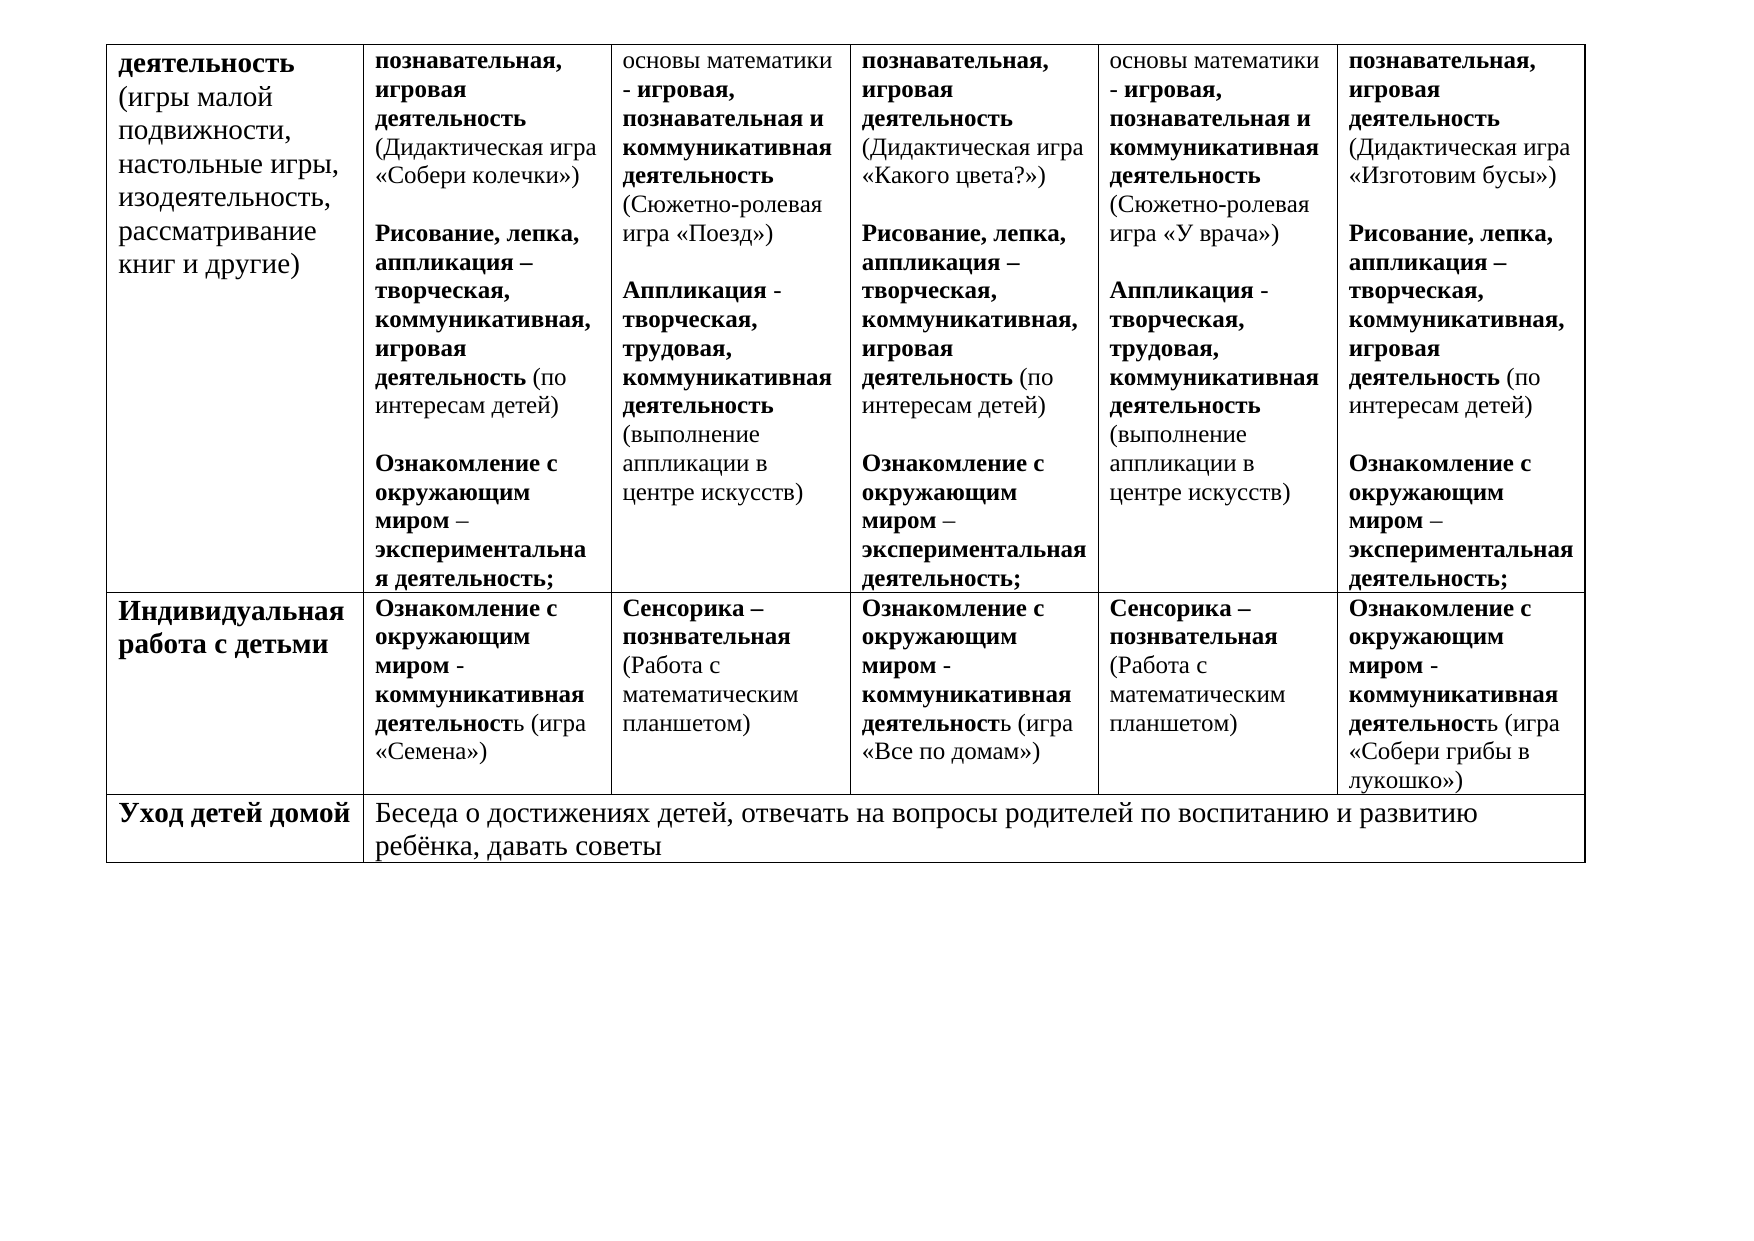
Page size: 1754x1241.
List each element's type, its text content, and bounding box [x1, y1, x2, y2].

table_cell Ознакомление с окружающим миром - коммуникативная деятельность (игра «Семена») [364, 593, 611, 794]
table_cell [612, 45, 850, 592]
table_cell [1099, 45, 1337, 592]
table_cell Беседа о достижениях детей, отвечать на вопросы родителей по воспитанию и развитию ребёнка, давать советы [364, 795, 1584, 862]
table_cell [1338, 45, 1584, 592]
table_cell Сенсорика – познвательная (Работа с математическим планшетом) [1099, 593, 1337, 794]
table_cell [364, 45, 611, 592]
table_cell Ознакомление с окружающим миром - коммуникативная деятельность (игра «Все по домам») [851, 593, 1098, 794]
table_cell Уход детей домой [107, 795, 363, 862]
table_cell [107, 45, 363, 592]
table_cell Сенсорика – познвательная (Работа с математическим планшетом) [612, 593, 850, 794]
table_cell Индивидуальная работа с детьми [107, 593, 363, 794]
table_cell Ознакомление с окружающим миром - коммуникативная деятельность (игра «Собери грибы в лукошко») [1338, 593, 1584, 794]
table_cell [851, 45, 1098, 592]
